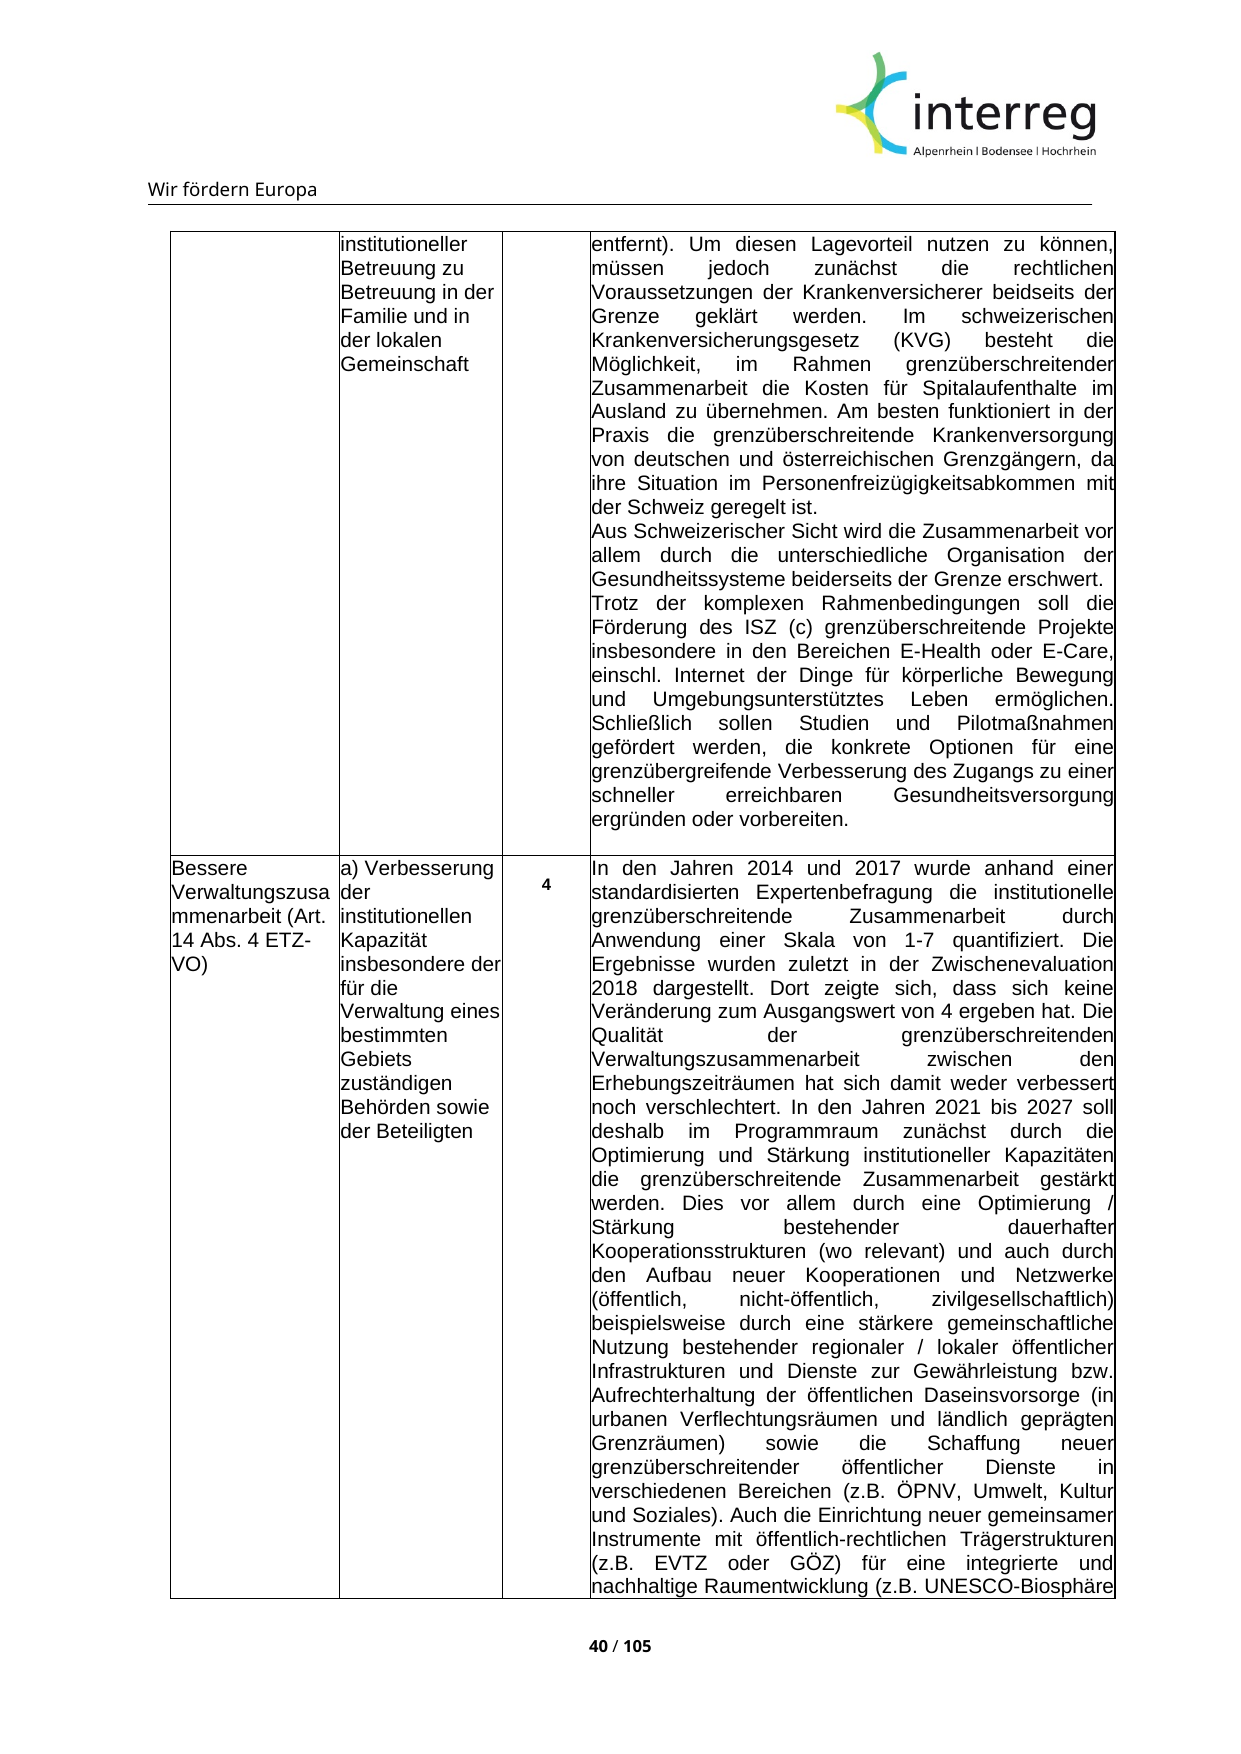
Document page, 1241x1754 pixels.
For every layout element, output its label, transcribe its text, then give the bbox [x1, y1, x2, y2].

table_cell 3 [503, 232, 590, 854]
table_cell Bessere Verwaltungszusammenarbeit (Art. 14 Abs. 4 ETZ-VO) [171, 856, 339, 1598]
table_cell 4 [503, 856, 590, 1598]
picture [833, 50, 1098, 158]
table_cell [171, 232, 339, 854]
